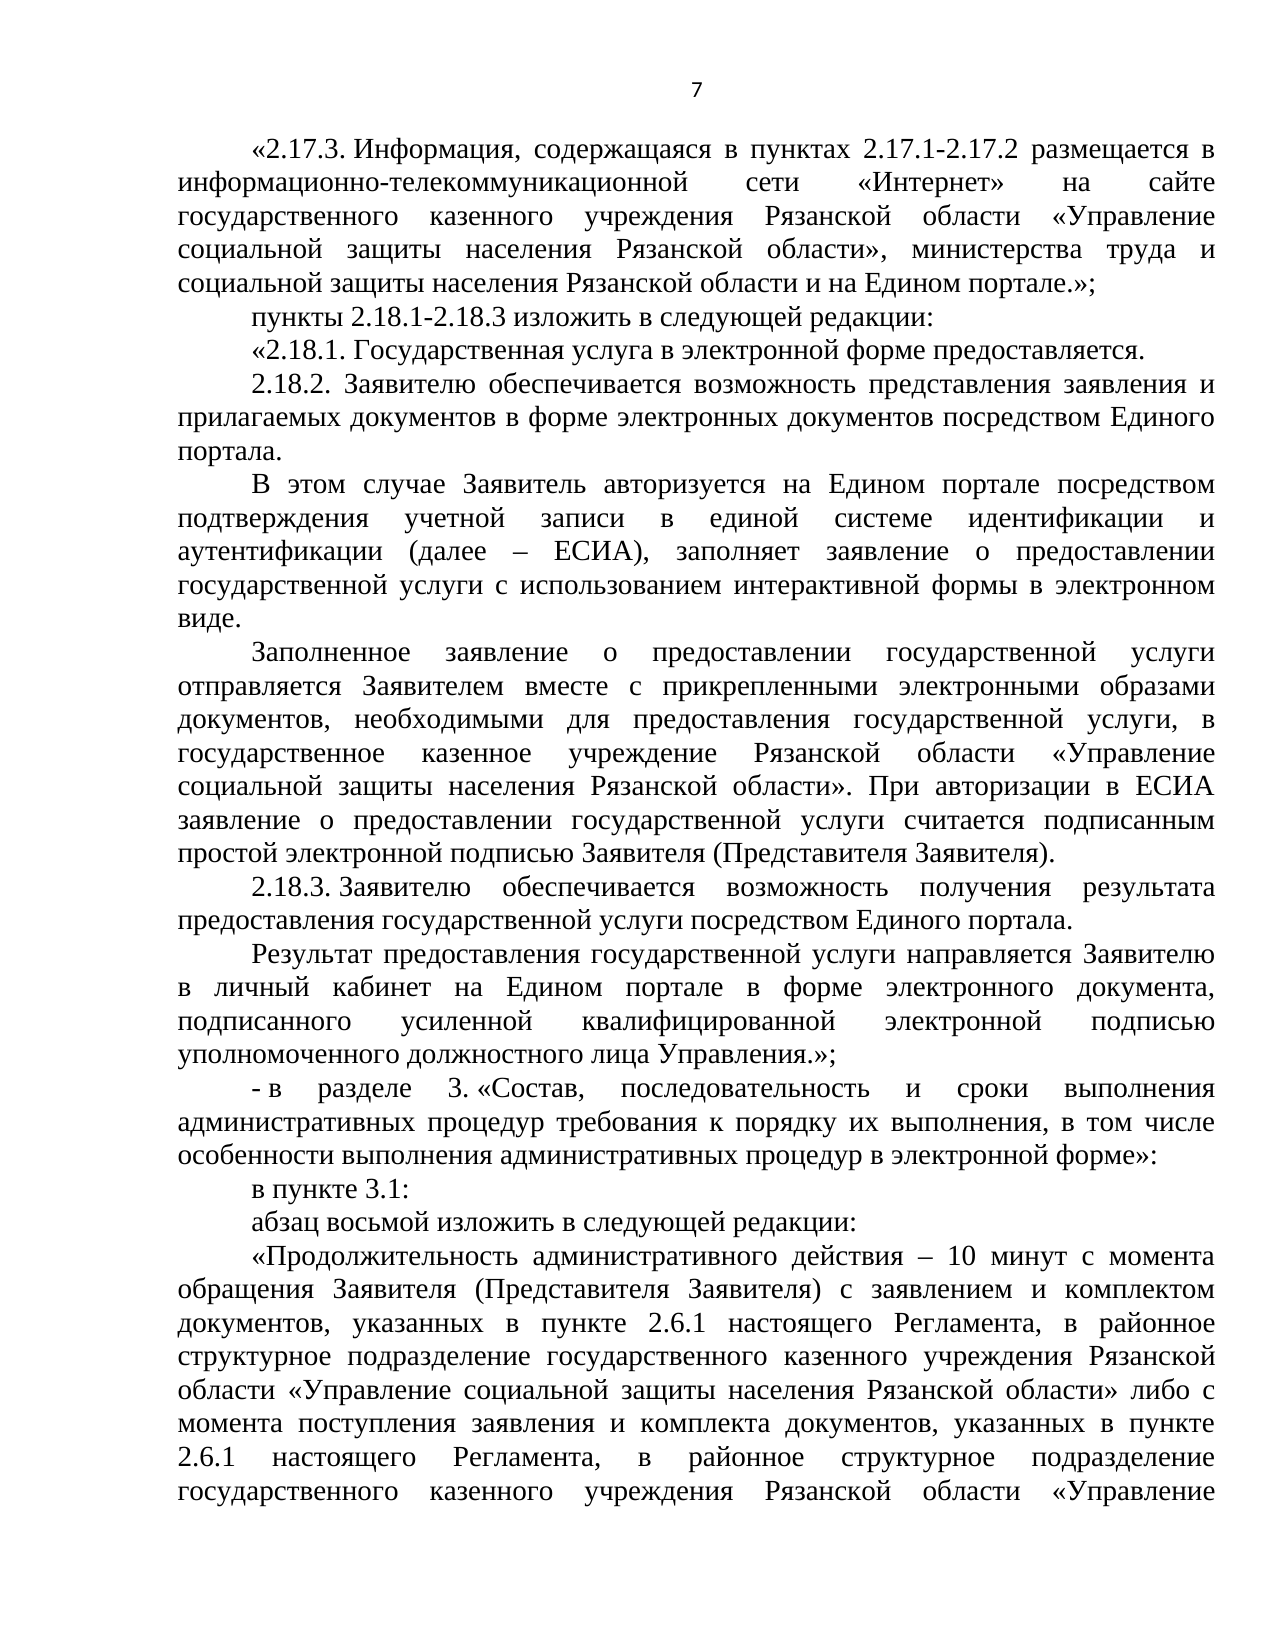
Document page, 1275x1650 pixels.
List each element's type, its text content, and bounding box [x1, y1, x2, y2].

text 2.18.3. Заявителю обеспечивается возможность получения результата предоставления государственной услуги посредством Единого портала. [177, 869, 1216, 936]
text абзац восьмой изложить в следующей редакции: [177, 1204, 1216, 1238]
text - в разделе 3. «Состав, последовательность и сроки выполнения административных процедур требования к порядку их выполнения, в том числе особенности выполнения административных процедур в электронной форме»: [177, 1070, 1216, 1171]
text Результат предоставления государственной услуги направляется Заявителю в личный кабинет на Едином портале в форме электронного документа, подписанного усиленной квалифицированной электронной подписью уполномоченного должностного лица Управления.»; [177, 936, 1216, 1070]
text В этом случае Заявитель авторизуется на Едином портале посредством подтверждения учетной записи в единой системе идентификации и аутентификации (далее – ЕСИА), заполняет заявление о предоставлении государственной услуги с использованием интерактивной формы в электронном виде. [177, 466, 1216, 634]
text пункты 2.18.1-2.18.3 изложить в следующей редакции: [177, 299, 1216, 332]
text 2.18.2. Заявителю обеспечивается возможность представления заявления и прилагаемых документов в форме электронных документов посредством Единого портала. [177, 366, 1216, 466]
text «2.17.3. Информация, содержащаяся в пунктах 2.17.1-2.17.2 размещается в информационно-телекоммуникационной сети «Интернет» на сайте государственного казенного учреждения Рязанской области «Управление социальной защиты населения Рязанской области», министерства труда и социальной защиты населения Рязанской области и на Едином портале.»; [177, 131, 1216, 299]
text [177, 1238, 1216, 1506]
text Заполненное заявление о предоставлении государственной услуги отправляется Заявителем вместе с прикрепленными электронными образами документов, необходимыми для предоставления государственной услуги, в государственное казенное учреждение Рязанской области «Управление социальной защиты населения Рязанской области». При авторизации в ЕСИА заявление о предоставлении государственной услуги считается подписанным простой электронной подписью Заявителя (Представителя Заявителя). [177, 634, 1216, 869]
text в пункте 3.1: [177, 1171, 1216, 1204]
text «2.18.1. Государственная услуга в электронной форме предоставляется. [177, 332, 1216, 366]
